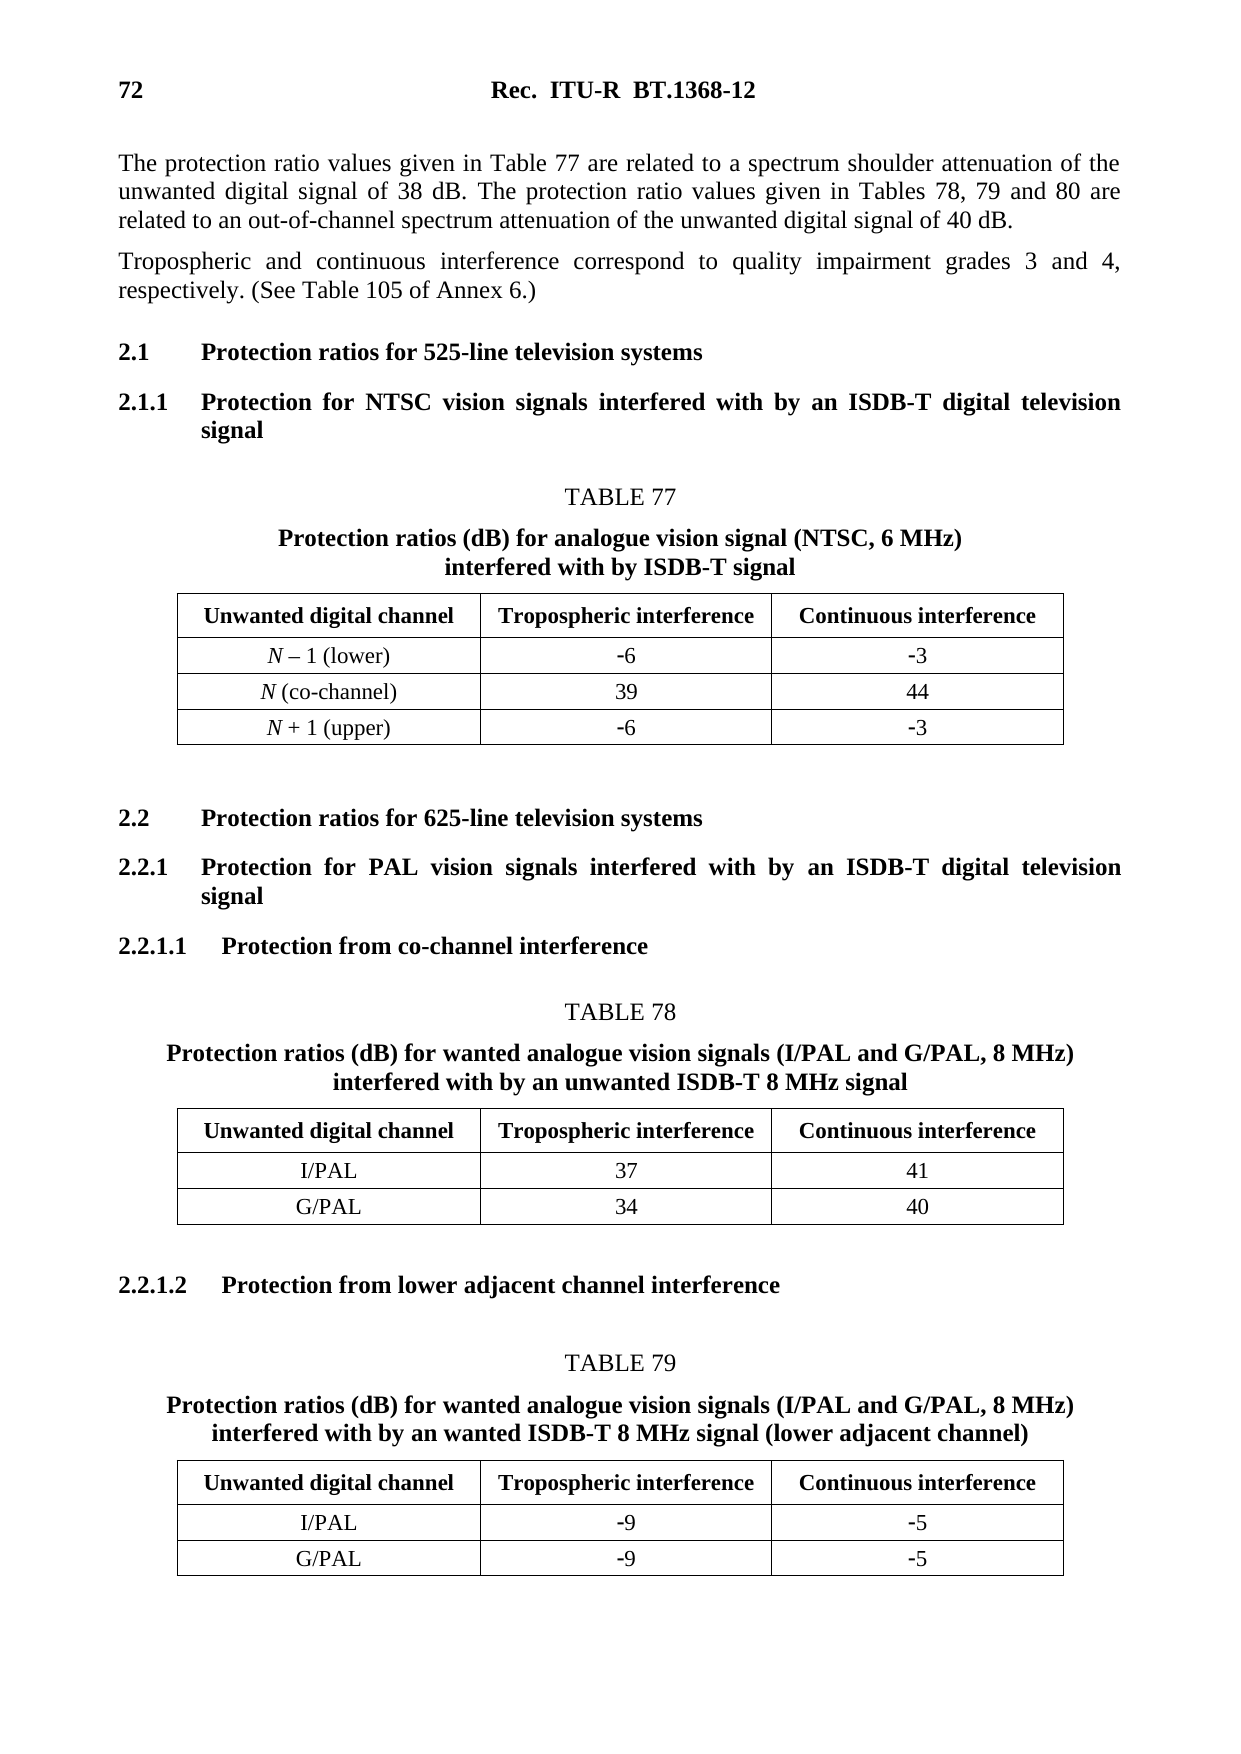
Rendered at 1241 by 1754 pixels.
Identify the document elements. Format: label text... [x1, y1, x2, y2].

subtitle 2.2.1.1 Protection from co-channel interference [118, 931, 1122, 959]
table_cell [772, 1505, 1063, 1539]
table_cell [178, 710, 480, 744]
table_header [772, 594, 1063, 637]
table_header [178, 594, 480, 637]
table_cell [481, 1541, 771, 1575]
text TABLE 79 [118, 1348, 1122, 1377]
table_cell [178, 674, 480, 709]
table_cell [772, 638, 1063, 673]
subtitle 2.1 Protection ratios for 525-line television systems [118, 337, 1122, 366]
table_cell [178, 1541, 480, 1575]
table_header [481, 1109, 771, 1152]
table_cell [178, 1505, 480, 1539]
subtitle 2.2.1.2 Protection from lower adjacent channel interference [118, 1270, 1122, 1298]
text Tropospheric and continuous interference correspond to quality impairment grades 3 and 4, respectively. (See Table 105 of Annex 6.) [118, 246, 1122, 304]
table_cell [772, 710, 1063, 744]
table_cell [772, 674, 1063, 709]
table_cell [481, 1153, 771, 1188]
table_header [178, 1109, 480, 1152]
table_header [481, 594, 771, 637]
title Protection ratios (dB) for wanted analogue vision signals (I/PAL and G/PAL, 8 MHz) interfered with by an wanted ISDB-T 8 MHz signal (lower adjacent channel) [118, 1390, 1122, 1447]
subtitle 2.2 Protection ratios for 625-line television systems [118, 803, 1122, 832]
subtitle 2.1.1 Protection for NTSC vision signals interfered with by an ISDB-T digital television signal [118, 387, 1122, 444]
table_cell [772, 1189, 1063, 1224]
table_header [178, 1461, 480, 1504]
title Protection ratios (dB) for analogue vision signal (NTSC, 6 MHz) interfered with by ISDB-T signal [118, 523, 1122, 581]
title Protection ratios (dB) for wanted analogue vision signals (I/PAL and G/PAL, 8 MHz) interfered with by an unwanted ISDB-T 8 MHz signal [118, 1038, 1122, 1096]
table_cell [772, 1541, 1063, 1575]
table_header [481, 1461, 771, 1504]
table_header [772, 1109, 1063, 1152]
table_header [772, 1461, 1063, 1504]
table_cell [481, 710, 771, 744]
text The protection ratio values given in Table 77 are related to a spectrum shoulder attenuation of the unwanted digital signal of 38 dB. The protection ratio values given in Tables 78, 79 and 80 are related to an out-of-channel spectrum attenuation of the unwanted digital signal of 40 dB. [118, 148, 1122, 234]
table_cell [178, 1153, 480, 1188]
text TABLE 77 [118, 482, 1122, 511]
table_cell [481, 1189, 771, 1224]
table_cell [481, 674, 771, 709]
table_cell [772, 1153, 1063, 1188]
subtitle 2.2.1 Protection for PAL vision signals interfered with by an ISDB-T digital television signal [118, 852, 1122, 910]
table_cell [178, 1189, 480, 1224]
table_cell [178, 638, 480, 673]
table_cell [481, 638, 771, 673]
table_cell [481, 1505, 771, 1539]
text TABLE 78 [118, 997, 1122, 1026]
